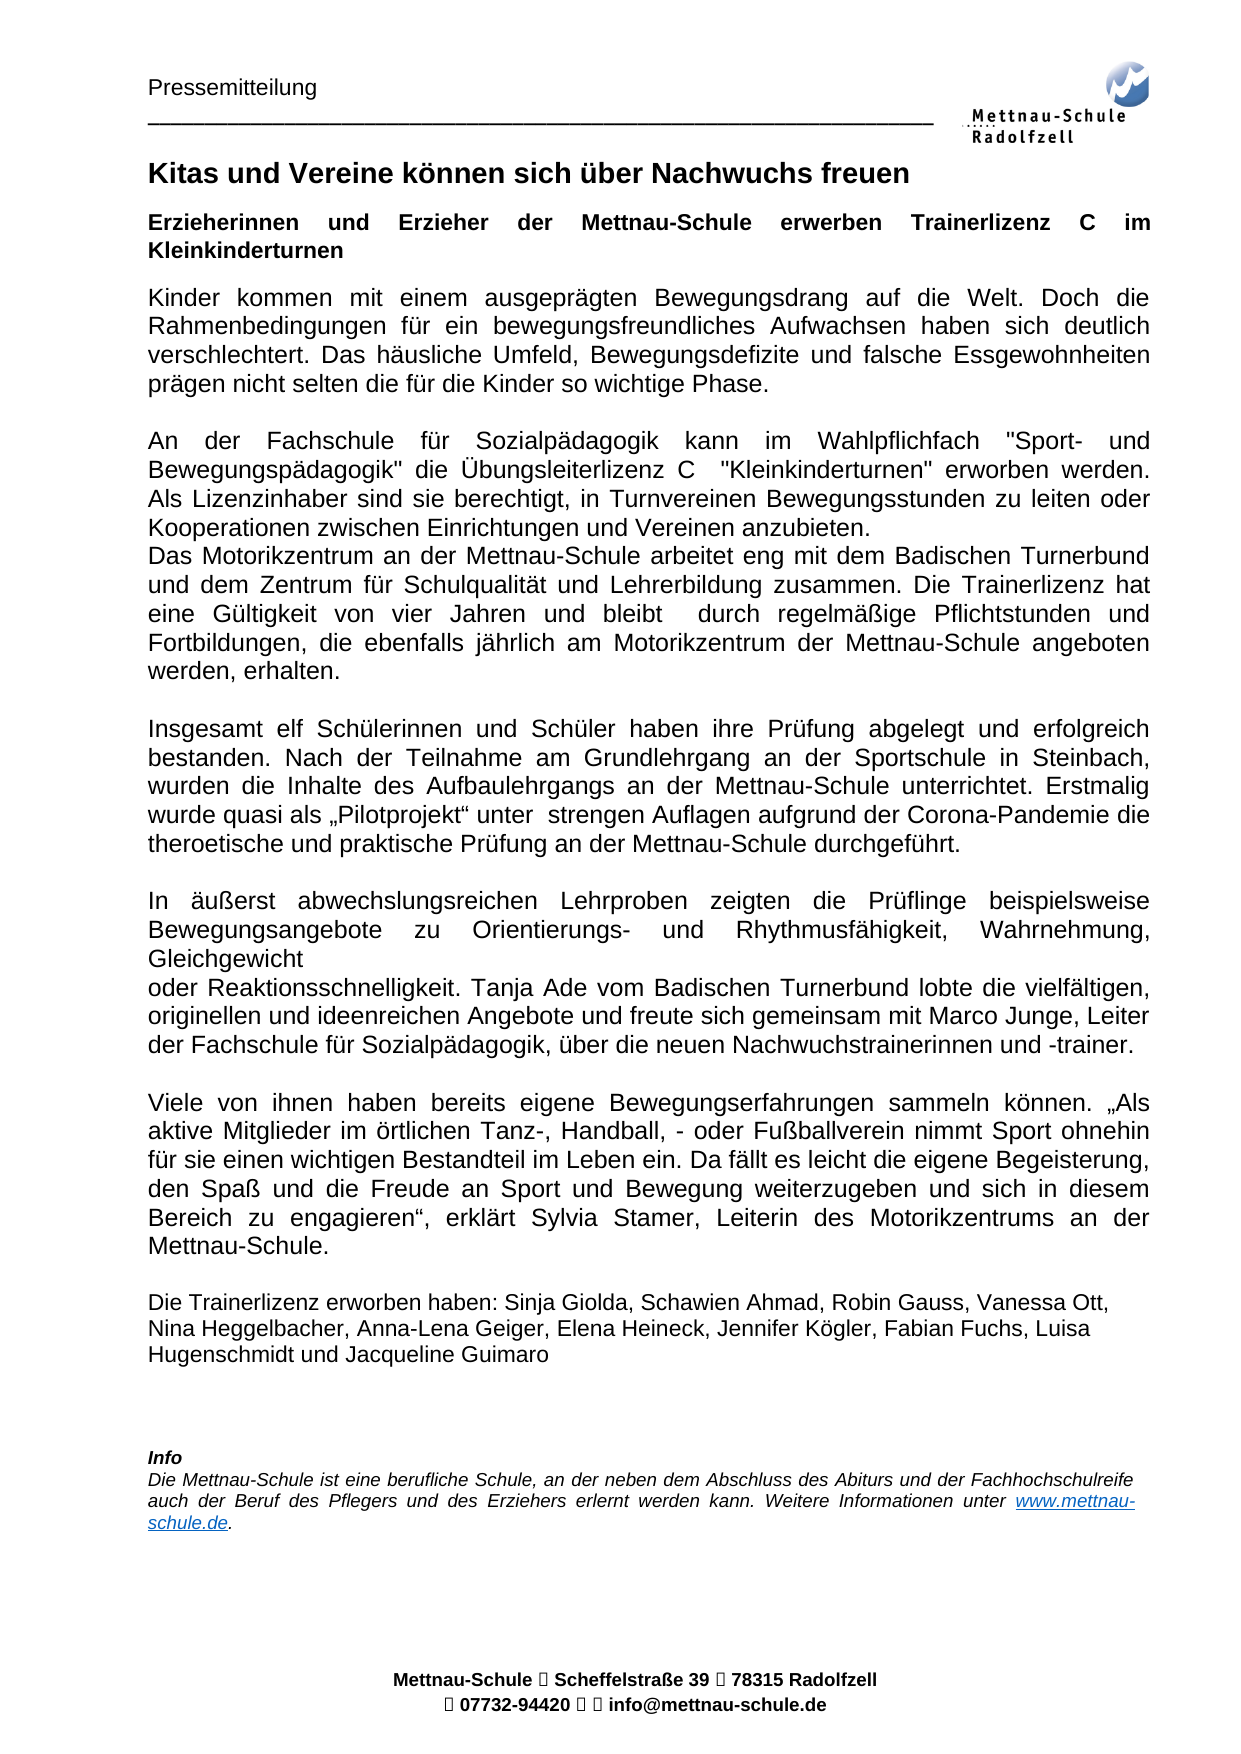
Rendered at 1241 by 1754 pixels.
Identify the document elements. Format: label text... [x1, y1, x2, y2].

text Erzieherinnen und Erzieher der Mettnau-Schule erwerben Trainerlizenz C im Kleinkinderturnen [148, 209, 1152, 264]
text Info [148, 1447, 1137, 1468]
text An der Fachschule für Sozialpädagogik kann im Wahlpflichfach "Sport- und Bewegungspädagogik" die Übungsleiterlizenz C "Kleinkinderturnen" erworben werden. Als Lizenzinhaber sind sie berechtigt, in Turnvereinen Bewegungsstunden zu leiten oder Kooperationen zwischen Einrichtungen und Vereinen anzubieten. [148, 426, 1152, 541]
text In äußerst abwechslungsreichen Lehrproben zeigten die Prüflinge beispielsweise Bewegungsangebote zu Orientierungs- und Rhythmusfähigkeit, Wahrnehmung, Gleichgewicht [148, 886, 1152, 972]
text Insgesamt elf Schülerinnen und Schüler haben ihre Prüfung abgelegt und erfolgreich bestanden. Nach der Teilnahme am Grundlehrgang an der Sportschule in Steinbach, wurden die Inhalte des Aufbaulehrgangs an der Mettnau-Schule unterrichtet. Erstmalig wurde quasi als „Pilotprojekt“ unter strengen Auflagen aufgrund der Corona-Pandemie die theroetische und praktische Prüfung an der Mettnau-Schule durchgeführt. [148, 714, 1152, 857]
text Kinder kommen mit einem ausgeprägten Bewegungsdrang auf die Welt. Doch die Rahmenbedingungen für ein bewegungsfreundliches Aufwachsen haben sich deutlich verschlechtert. Das häusliche Umfeld, Bewegungsdefizite und falsche Essgewohnheiten prägen nicht selten die für die Kinder so wichtige Phase. [148, 282, 1152, 397]
text Kitas und Vereine können sich über Nachwuchs freuen [148, 156, 1152, 190]
text Das Motorikzentrum an der Mettnau-Schule arbeitet eng mit dem Badischen Turnerbund und dem Zentrum für Schulqualität und Lehrerbildung zusammen. Die Trainerlizenz hat eine Gültigkeit von vier Jahren und bleibt durch regelmäßige Pflichtstunden und Fortbildungen, die ebenfalls jährlich am Motorikzentrum der Mettnau-Schule angeboten werden, erhalten. [148, 541, 1152, 685]
text oder Reaktionsschnelligkeit. Tanja Ade vom Badischen Turnerbund lobte die vielfältigen, originellen und ideenreichen Angebote und freute sich gemeinsam mit Marco Junge, Leiter der Fachschule für Sozialpädagogik, über die neuen Nachwuchstrainerinnen und -trainer. [148, 972, 1152, 1059]
text Die Mettnau-Schule ist eine berufliche Schule, an der neben dem Abschluss des Abiturs und der Fachhochschulreife auch der Beruf des Pflegers und des Erziehers erlernt werden kann. Weitere Informationen unter www.mettnau-schule.de. [148, 1468, 1137, 1533]
text Viele von ihnen haben bereits eigene Bewegungserfahrungen sammeln können. „Als aktive Mitglieder im örtlichen Tanz-, Handball, - oder Fußballverein nimmt Sport ohnehin für sie einen wichtigen Bestandteil im Leben ein. Da fällt es leicht die eigene Begeisterung, den Spaß und die Freude an Sport und Bewegung weiterzugeben und sich in diesem Bereich zu engagieren“, erklärt Sylvia Stamer, Leiterin des Motorikzentrums an der Mettnau-Schule. [148, 1087, 1152, 1260]
text Die Trainerlizenz erworben haben: Sinja Giolda, Schawien Ahmad, Robin Gauss, Vanessa Ott, Nina Heggelbacher, Anna-Lena Geiger, Elena Heineck, Jennifer Kögler, Fabian Fuchs, Luisa Hugenschmidt und Jacqueline Guimaro [148, 1289, 1152, 1368]
picture [961, 60, 1148, 142]
